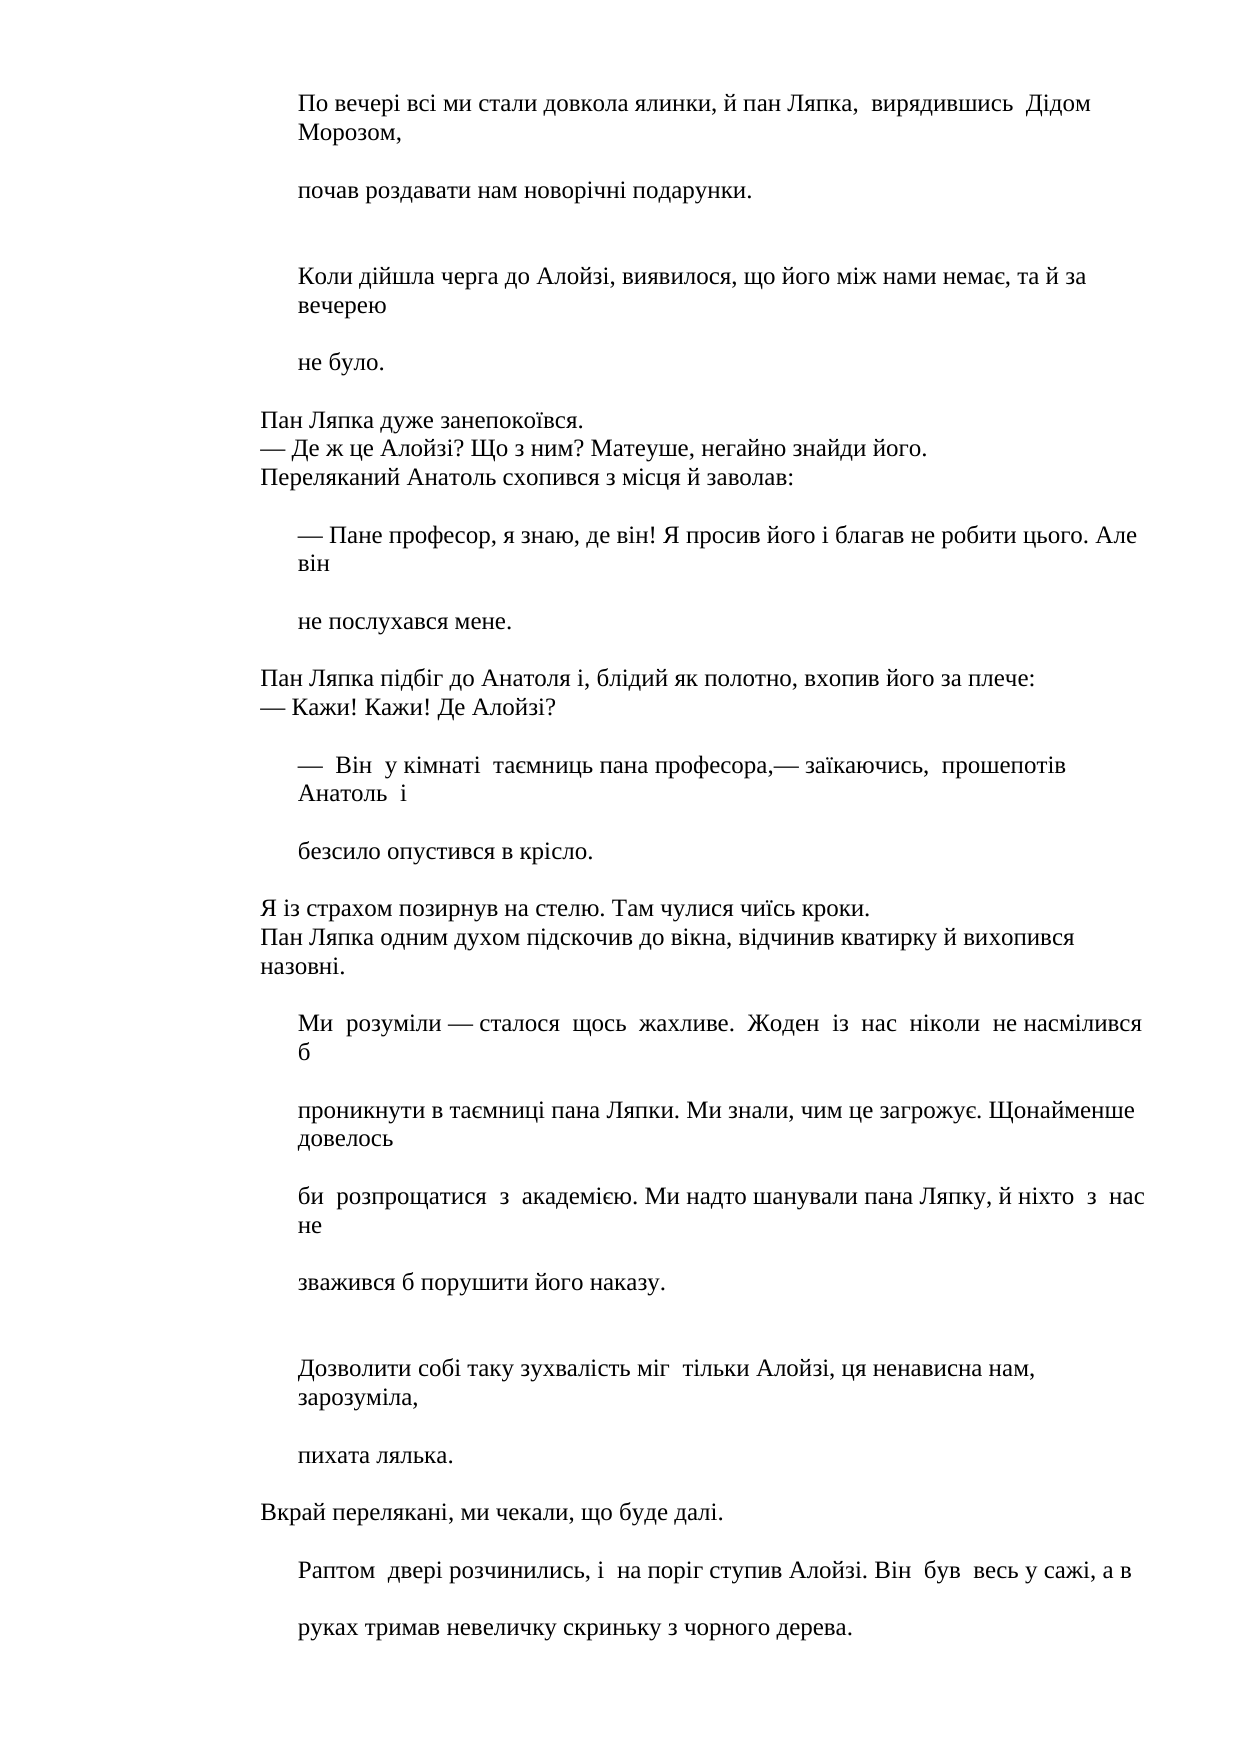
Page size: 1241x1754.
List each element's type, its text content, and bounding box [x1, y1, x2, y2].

text По вечері всі ми стали довкола ялинки, й пан Ляпка, вирядившись Дідом Морозом, [298, 88, 1152, 146]
text проникнути в таємниці пана Ляпки. Ми знали, чим це загрожує. Щонайменше довелось [298, 1095, 1152, 1152]
text — Пане професор, я знаю, де він! Я просив його і благав не робити цього. Але він [298, 520, 1152, 577]
text — Кажи! Кажи! Де Алойзі? [260, 692, 1152, 721]
text Раптом двері розчинились, і на поріг ступив Алойзі. Він був весь у сажі, а в [298, 1555, 1152, 1583]
text безсило опустився в крісло. [298, 836, 1152, 865]
text Пан Ляпка дуже занепокоївся. [260, 405, 1152, 433]
text Дозволити собі таку зухвалість міг тільки Алойзі, ця ненависна нам, зарозуміла, [298, 1353, 1152, 1411]
text Переляканий Анатоль схопився з місця й заволав: [260, 462, 1152, 491]
text не було. [298, 347, 1152, 376]
text — Де ж це Алойзі? Що з ним? Матеуше, негайно знайди його. [260, 433, 1152, 462]
text Я із страхом позирнув на стелю. Там чулися чиїсь кроки. [260, 893, 1152, 922]
text пихата лялька. [298, 1440, 1152, 1468]
text зважився б порушити його наказу. [298, 1267, 1152, 1296]
text — Він у кімнаті таємниць пана професора,— заїкаючись, прошепотів Анатоль і [298, 750, 1152, 807]
text Вкрай перелякані, ми чекали, що буде далі. [260, 1497, 1152, 1526]
text не послухався мене. [298, 606, 1152, 635]
text Пан Ляпка одним духом підскочив до вікна, відчинив кватирку й вихопився назовні. [260, 922, 1152, 980]
text почав роздавати нам новорічні подарунки. [298, 175, 1152, 203]
text Ми розуміли — сталося щось жахливе. Жоден із нас ніколи не насмілився б [298, 1008, 1152, 1066]
text би розпрощатися з академією. Ми надто шанували пана Ляпку, й ніхто з нас не [298, 1181, 1152, 1238]
text Коли дійшла черга до Алойзі, виявилося, що його між нами немає, та й за вечерею [298, 261, 1152, 318]
text Пан Ляпка підбіг до Анатоля і, блідий як полотно, вхопив його за плече: [260, 663, 1152, 692]
text руках тримав невеличку скриньку з чорного дерева. [298, 1612, 1152, 1641]
